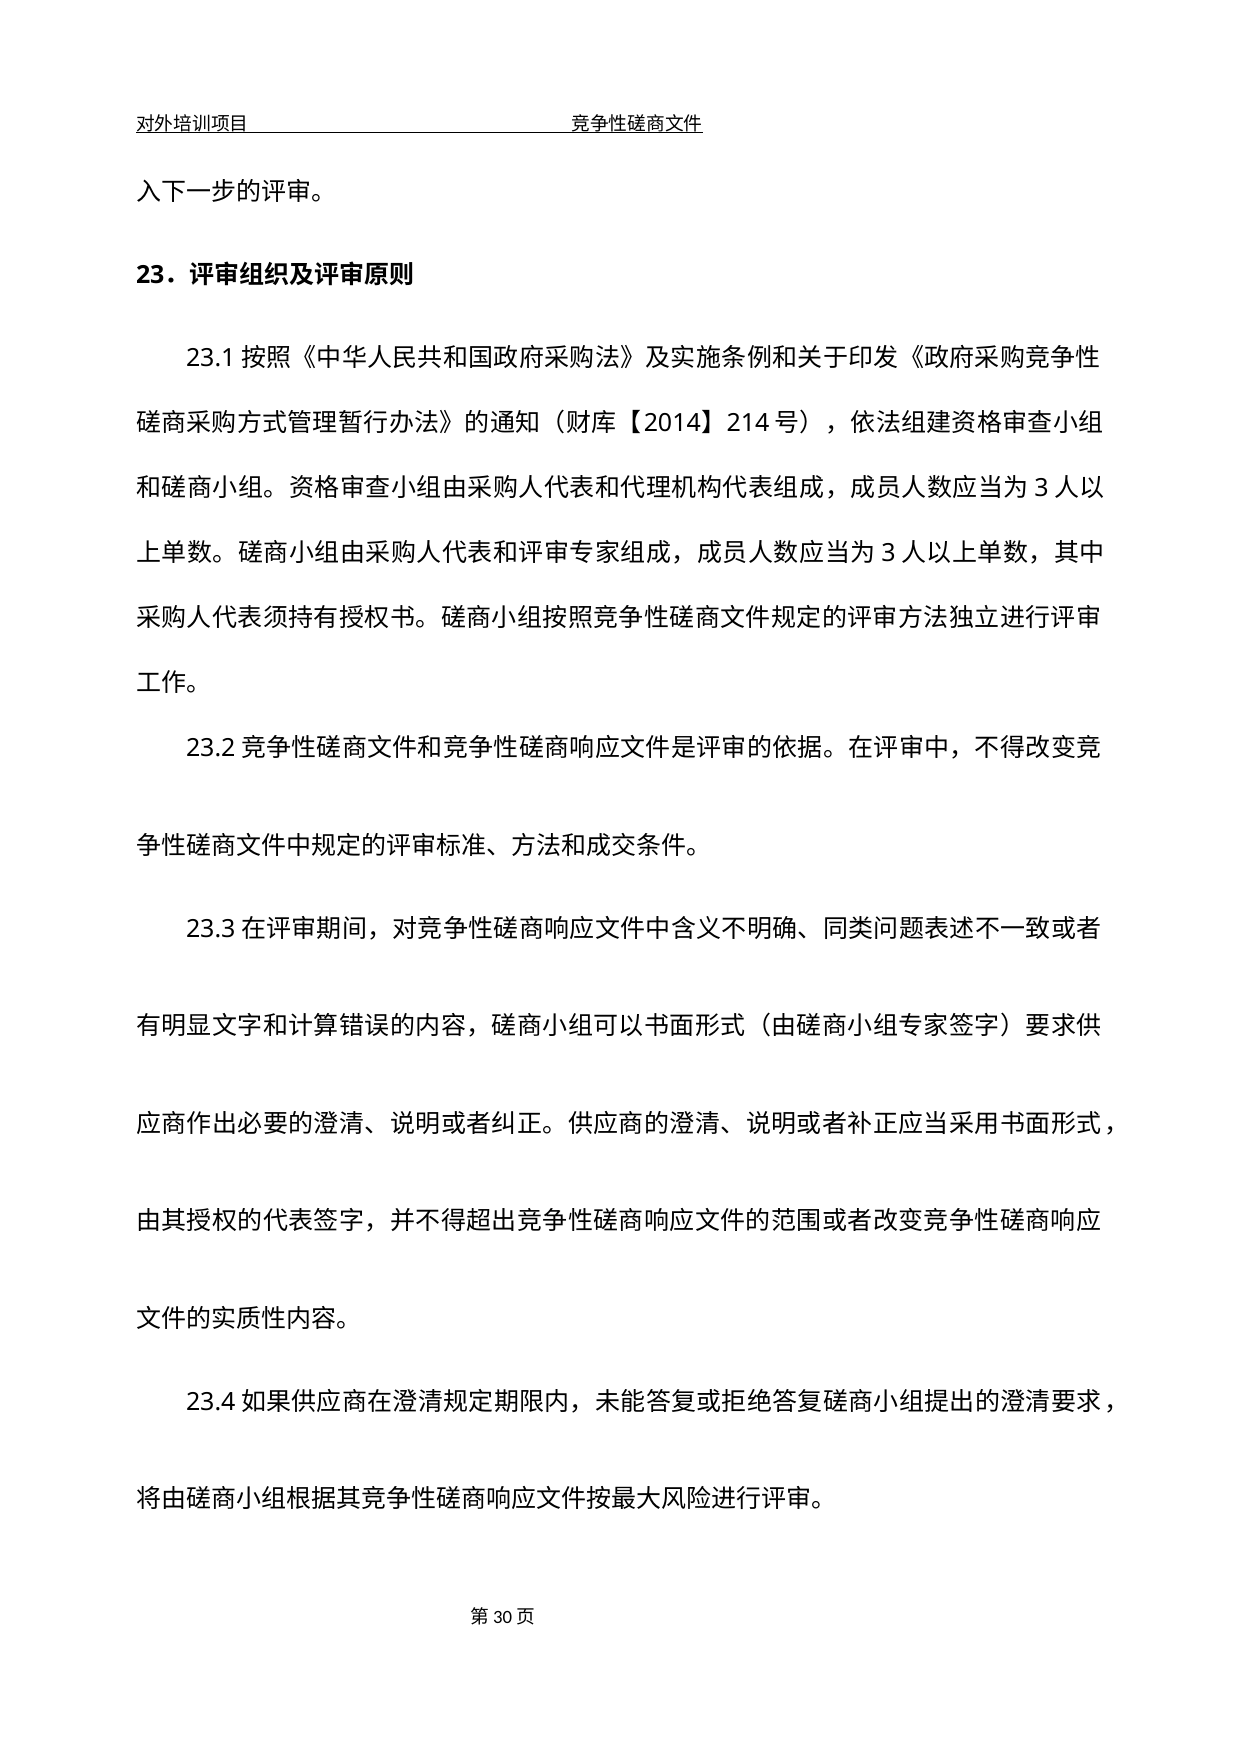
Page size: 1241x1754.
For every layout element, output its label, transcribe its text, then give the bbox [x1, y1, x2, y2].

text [136, 157, 1104, 222]
text 23.1按照《中华人民共和国政府采购法》及实施条例和关于印发《政府采购竞争性磋商采购方式管理暂行办法》的通知（财库【2014】214号），依法组建资格审查小组和磋商小组。资格审查小组由采购人代表和代理机构代表组成，成员人数应当为3人以上单数。磋商小组由采购人代表和评审专家组成，成员人数应当为3人以上单数，其中采购人代表须持有授权书。磋商小组按照竞争性磋商文件规定的评审方法独立进行评审工作。 [136, 323, 1104, 713]
text 23.3在评审期间，对竞争性磋商响应文件中含义不明确、同类问题表述不一致或者有明显文字和计算错误的内容，磋商小组可以书面形式（由磋商小组专家签字）要求供应商作出必要的澄清、说明或者纠正。供应商的澄清、说明或者补正应当采用书面形式，由其授权的代表签字，并不得超出竞争性磋商响应文件的范围或者改变竞争性磋商响应文件的实质性内容。 [136, 894, 1104, 1349]
text 23.4如果供应商在澄清规定期限内，未能答复或拒绝答复磋商小组提出的澄清要求，将由磋商小组根据其竞争性磋商响应文件按最大风险进行评审。 [136, 1367, 1104, 1529]
text 23．评审组织及评审原则 [136, 240, 1104, 305]
text 23.2竞争性磋商文件和竞争性磋商响应文件是评审的依据。在评审中，不得改变竞争性磋商文件中规定的评审标准、方法和成交条件。 [136, 713, 1104, 876]
